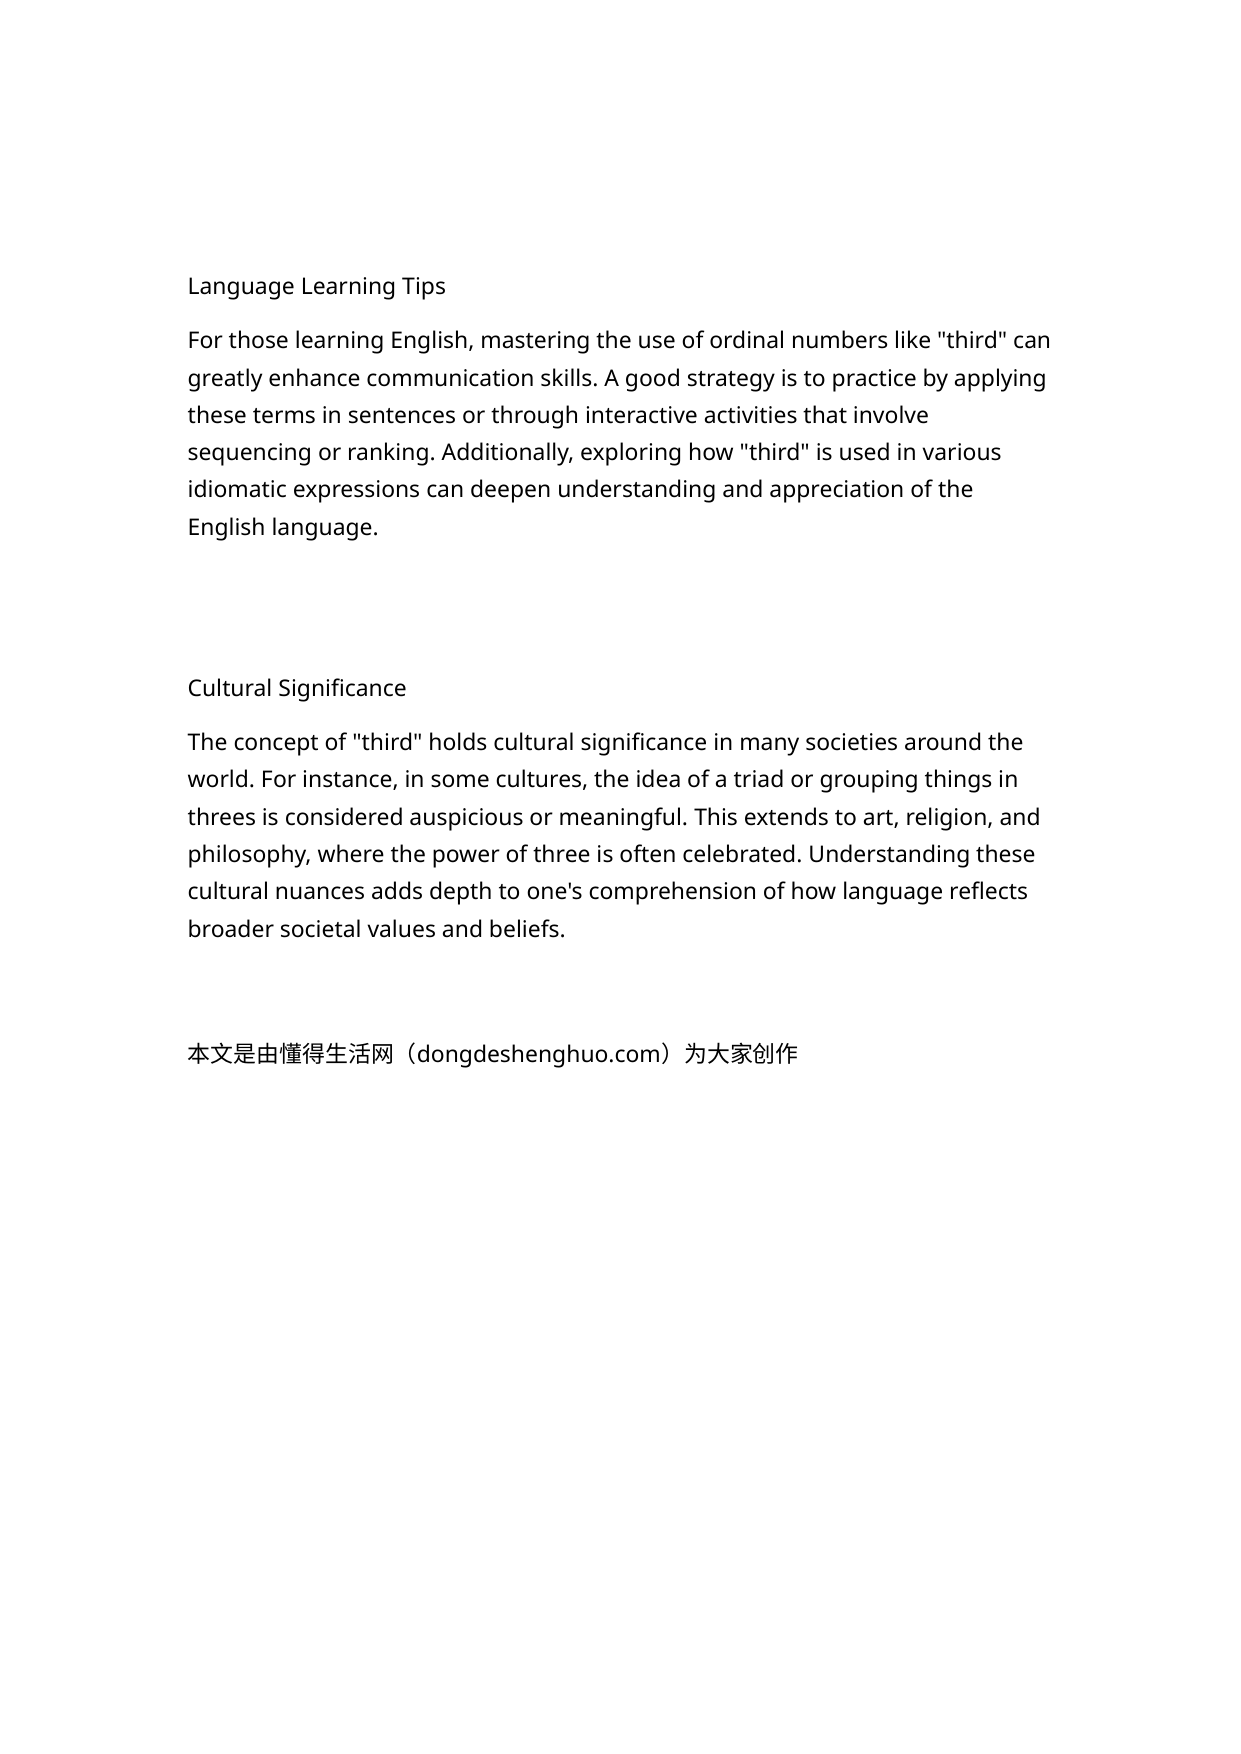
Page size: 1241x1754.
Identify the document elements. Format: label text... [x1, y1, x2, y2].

text Language Learning Tips [187, 270, 1053, 302]
text For those learning English, mastering the use of ordinal numbers like "third" can greatly enhance communication skills. A good strategy is to practice by applying these terms in sentences or through interactive activities that involve sequencing or ranking. Additionally, exploring how "third" is used in various idiomatic expressions can deepen understanding and appreciation of the English language. [187, 323, 1053, 542]
text Cultural Significance [187, 672, 1053, 704]
text The concept of "third" holds cultural significance in many societies around the world. For instance, in some cultures, the idea of a triad or grouping things in threes is considered auspicious or meaningful. This extends to art, religion, and philosophy, where the power of three is often celebrated. Understanding these cultural nuances adds depth to one's comprehension of how language reflects broader societal values and beliefs. [187, 725, 1053, 944]
text 本文是由懂得生活网（dongdeshenghuo.com）为大家创作 [187, 1019, 1053, 1084]
